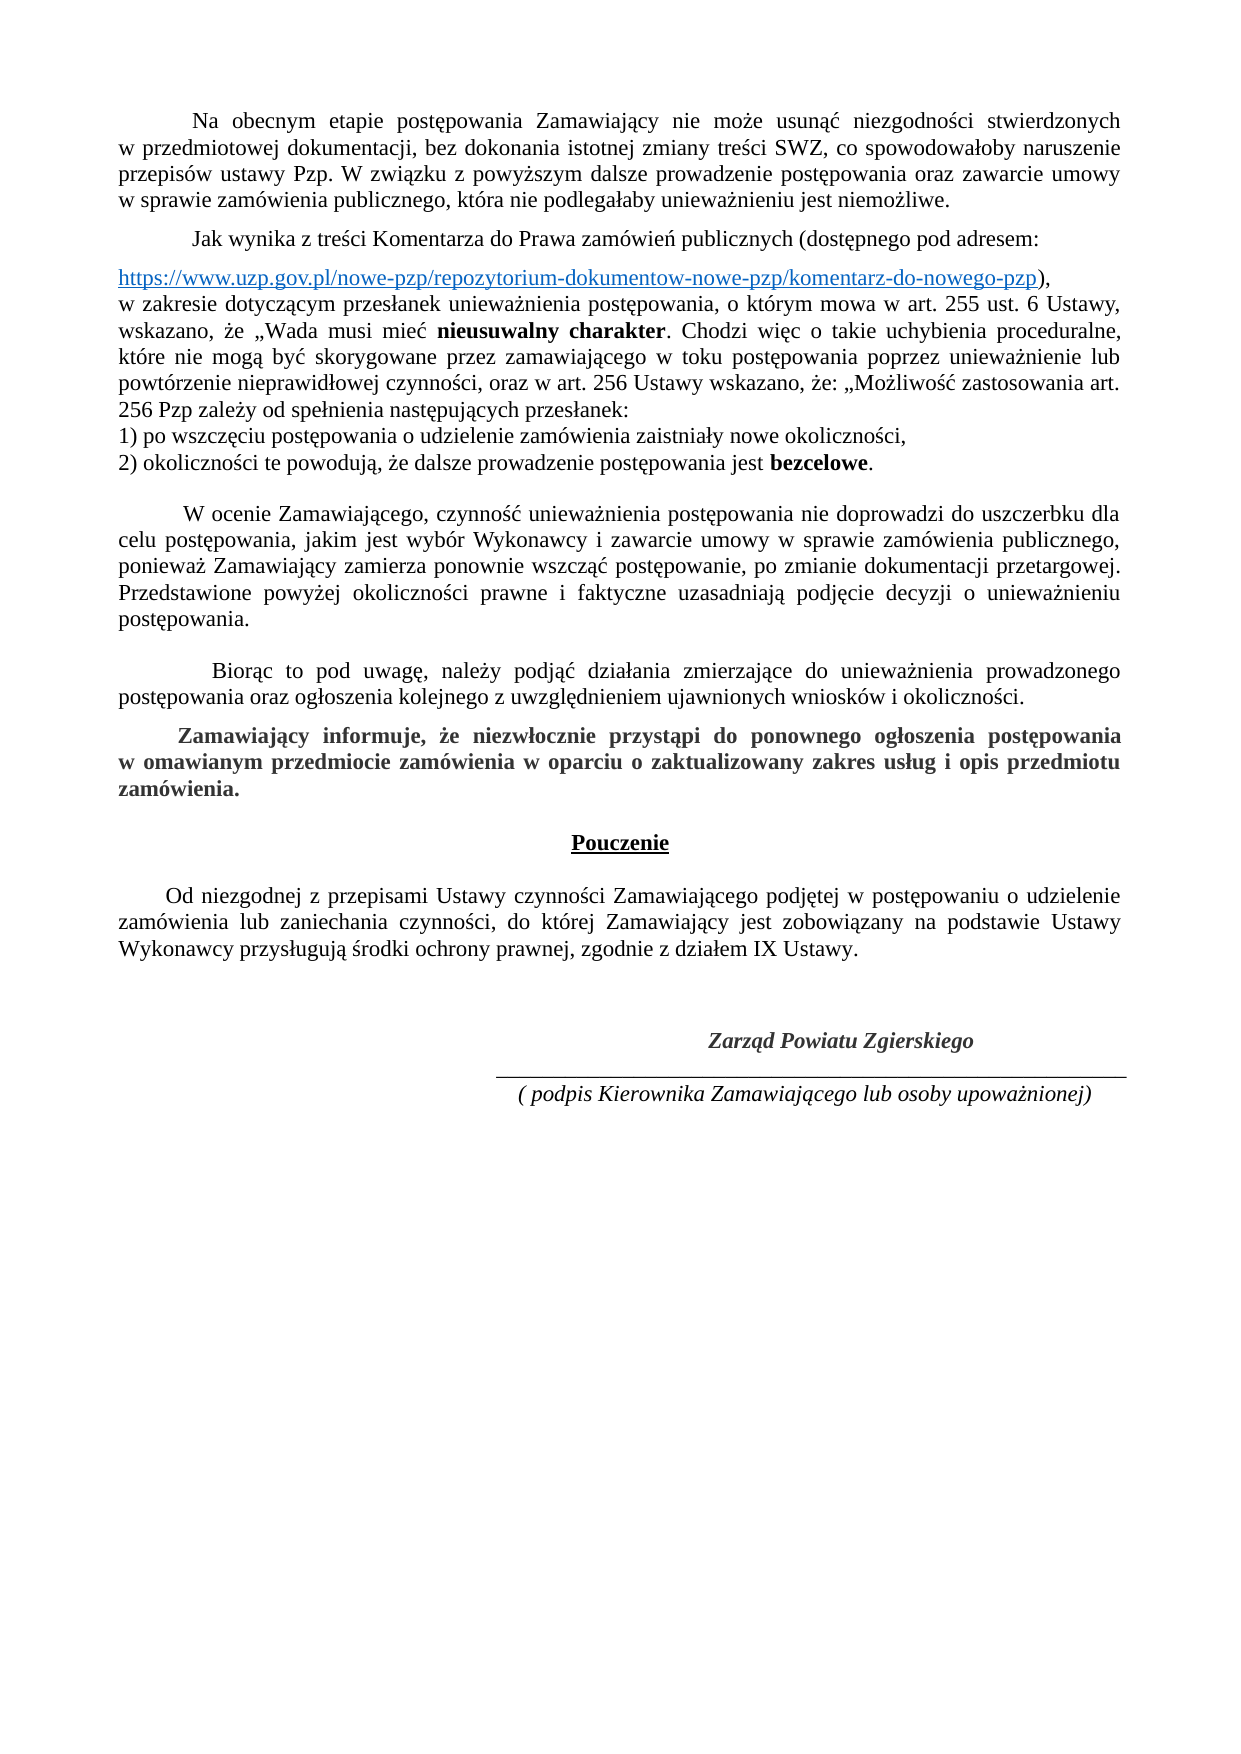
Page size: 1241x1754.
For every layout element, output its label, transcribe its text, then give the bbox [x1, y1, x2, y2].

text Od niezgodnej z przepisami Ustawy czynności Zamawiającego podjętej w postępowaniu o udzielenie zamówienia lub zaniechania czynności, do której Zamawiający jest zobowiązany na podstawie Ustawy Wykonawcy przysługują środki ochrony prawnej, zgodnie z działem IX Ustawy. [118, 882, 1122, 961]
text Zarząd Powiatu Zgierskiego [634, 1027, 1122, 1054]
text _______________________________________________________ [118, 1054, 1126, 1080]
text W ocenie Zamawiającego, czynność unieważnienia postępowania nie doprowadzi do uszczerbku dla celu postępowania, jakim jest wybór Wykonawcy i zawarcie umowy w sprawie zamówienia publicznego, ponieważ Zamawiający zamierza ponownie wszcząć postępowanie, po zmianie dokumentacji przetargowej. Przedstawione powyżej okoliczności prawne i faktyczne uzasadniają podjęcie decyzji o unieważnieniu postępowania. [118, 500, 1122, 632]
text Biorąc to pod uwagę, należy podjąć działania zmierzające do unieważnienia prowadzonego postępowania oraz ogłoszenia kolejnego z uwzględnieniem ujawnionych wniosków i okoliczności. [118, 657, 1122, 709]
text Zamawiający informuje, że niezwłocznie przystąpi do ponownego ogłoszenia postępowania w omawianym przedmiocie zamówienia w oparciu o zaktualizowany zakres usług i opis przedmiotu zamówienia. [118, 722, 1122, 801]
text Na obecnym etapie postępowania Zamawiający nie może usunąć niezgodności stwierdzonych w przedmiotowej dokumentacji, bez dokonania istotnej zmiany treści SWZ, co spowodowałoby naruszenie przepisów ustawy Pzp. W związku z powyższym dalsze prowadzenie postępowania oraz zawarcie umowy w sprawie zamówienia publicznego, która nie podlegałaby unieważnieniu jest niemożliwe. [118, 107, 1122, 213]
text Pouczenie [118, 829, 1122, 856]
text 2) okoliczności te powodują, że dalsze prowadzenie postępowania jest bezcelowe. [118, 448, 1122, 475]
text https://www.uzp.gov.pl/nowe-pzp/repozytorium-dokumentow-nowe-pzp/komentarz-do-nowego-pzp), w zakresie dotyczącym przesłanek unieważnienia postępowania, o którym mowa w art. 255 ust. 6 Ustawy, wskazano, że „Wada musi mieć nieusuwalny charakter. Chodzi więc o takie uchybienia proceduralne, które nie mogą być skorygowane przez zamawiającego w toku postępowania poprzez unieważnienie lub powtórzenie nieprawidłowej czynności, oraz w art. 256 Ustawy wskazano, że: „Możliwość zastosowania art. 256 Pzp zależy od spełnienia następujących przesłanek: [118, 264, 1122, 422]
text ( podpis Kierownika Zamawiającego lub osoby upoważnionej) [118, 1080, 1126, 1106]
text 1) po wszczęciu postępowania o udzielenie zamówienia zaistniały nowe okoliczności, [118, 422, 1122, 448]
text Jak wynika z treści Komentarza do Prawa zamówień publicznych (dostępnego pod adresem: [118, 225, 1122, 252]
